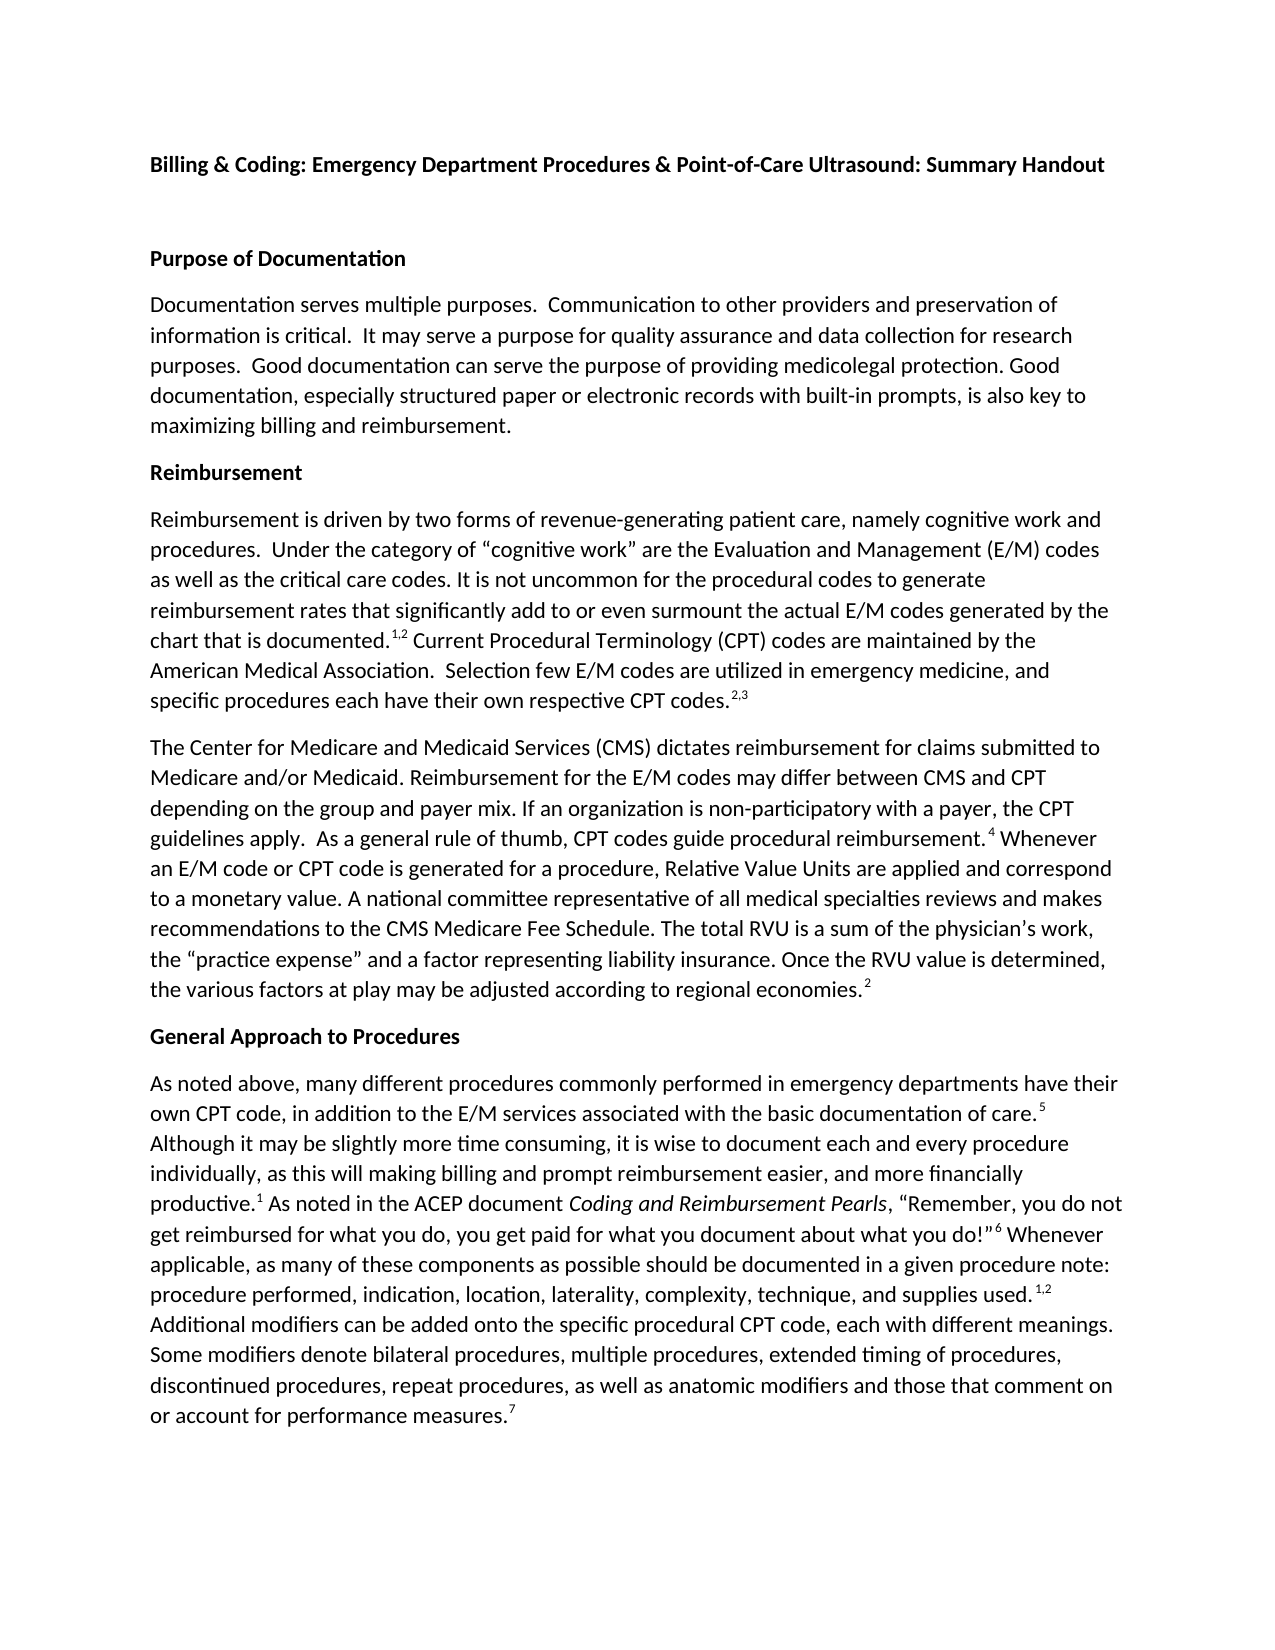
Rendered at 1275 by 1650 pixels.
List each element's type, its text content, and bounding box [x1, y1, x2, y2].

text Billing & Coding: Emergency Department Procedures & Point-of-Care Ultrasound: Summary Handout [150, 150, 1125, 178]
text Purpose of Documentation [150, 244, 1125, 272]
text The Center for Medicare and Medicaid Services (CMS) dictates reimbursement for claims submitted to Medicare and/or Medicaid. Reimbursement for the E/M codes may differ between CMS and CPT depending on the group and payer mix. If an organization is non-participatory with a payer, the CPT guidelines apply. As a general rule of thumb, CPT codes guide procedural reimbursement.4 Whenever an E/M code or CPT code is generated for a procedure, Relative Value Units are applied and correspond to a monetary value. A national committee representative of all medical specialties reviews and makes recommendations to the CMS Medicare Fee Schedule. The total RVU is a sum of the physician’s work, the “practice expense” and a factor representing liability insurance. Once the RVU value is determined, the various factors at play may be adjusted according to regional economies.2 [150, 733, 1125, 1003]
text As noted above, many different procedures commonly performed in emergency departments have their own CPT code, in addition to the E/M services associated with the basic documentation of care.5 Although it may be slightly more time consuming, it is wise to document each and every procedure individually, as this will making billing and prompt reimbursement easier, and more financially productive.1 As noted in the ACEP document Coding and Reimbursement Pearls, “Remember, you do not get reimbursed for what you do, you get paid for what you document about what you do!”6 Whenever applicable, as many of these components as possible should be documented in a given procedure note: procedure performed, indication, location, laterality, complexity, technique, and supplies used.1,2 Additional modifiers can be added onto the specific procedural CPT code, each with different meanings. Some modifiers denote bilateral procedures, multiple procedures, extended timing of procedures, discontinued procedures, repeat procedures, as well as anatomic modifiers and those that comment on or account for performance measures.7 [150, 1069, 1125, 1429]
text Documentation serves multiple purposes. Communication to other providers and preservation of information is critical. It may serve a purpose for quality assurance and data collection for research purposes. Good documentation can serve the purpose of providing medicolegal protection. Good documentation, especially structured paper or electronic records with built-in prompts, is also key to maximizing billing and reimbursement. [150, 291, 1125, 439]
text Reimbursement is driven by two forms of revenue-generating patient care, namely cognitive work and procedures. Under the category of “cognitive work” are the Evaluation and Management (E/M) codes as well as the critical care codes. It is not uncommon for the procedural codes to generate reimbursement rates that significantly add to or even surmount the actual E/M codes generated by the chart that is documented.1,2 Current Procedural Terminology (CPT) codes are maintained by the American Medical Association. Selection few E/M codes are utilized in emergency medicine, and specific procedures each have their own respective CPT codes.2,3 [150, 505, 1125, 714]
text Reimbursement [150, 458, 1125, 486]
text General Approach to Procedures [150, 1022, 1125, 1050]
